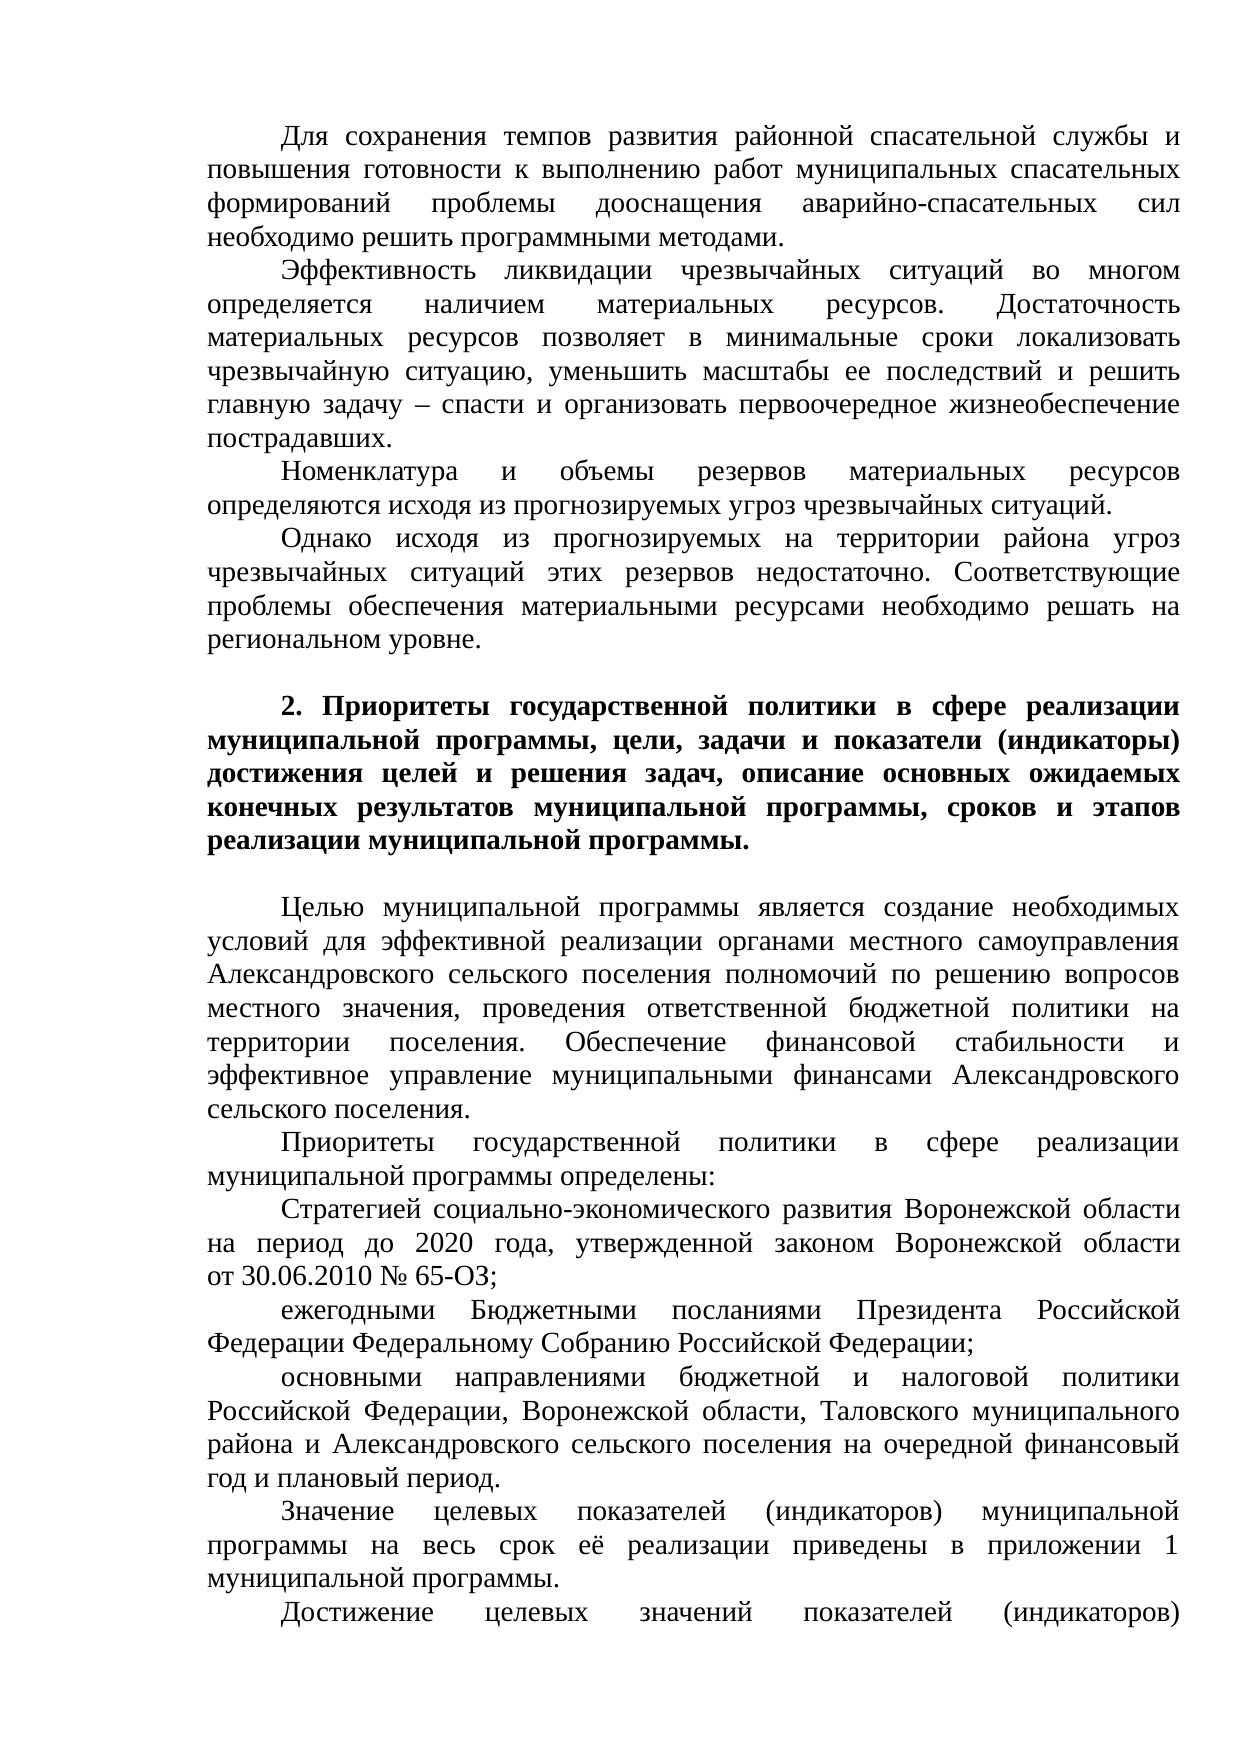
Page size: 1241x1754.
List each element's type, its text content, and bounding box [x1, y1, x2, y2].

text Для сохранения темпов развития районной спасательной службы и повышения готовности к выполнению работ муниципальных спасательных формирований проблемы дооснащения аварийно-спасательных сил необходимо решить программными методами. [207, 118, 1181, 252]
text Номенклатура и объемы резервов материальных ресурсов определяются исходя из прогнозируемых угроз чрезвычайных ситуаций. [207, 453, 1181, 521]
text Однако исходя из прогнозируемых на территории района угроз чрезвычайных ситуаций этих резервов недостаточно. Соответствующие проблемы обеспечения материальными ресурсами необходимо решать на региональном уровне. [207, 521, 1181, 655]
text 2. Приоритеты государственной политики в сфере реализации муниципальной программы, цели, задачи и показатели (индикаторы) достижения целей и решения задач, описание основных ожидаемых конечных результатов муниципальной программы, сроков и этапов реализации муниципальной программы. [207, 688, 1181, 856]
text Стратегией социально-экономического развития Воронежской области на период до 2020 года, утвержденной законом Воронежской области от 30.06.2010 № 65-ОЗ; [207, 1191, 1181, 1292]
text Значение целевых показателей (индикаторов) муниципальной программы на весь срок её реализации приведены в приложении 1 муниципальной программы. [207, 1493, 1180, 1594]
text Эффективность ликвидации чрезвычайных ситуаций во многом определяется наличием материальных ресурсов. Достаточность материальных ресурсов позволяет в минимальные сроки локализовать чрезвычайную ситуацию, уменьшить масштабы ее последствий и решить главную задачу – спасти и организовать первоочередное жизнеобеспечение пострадавших. [207, 252, 1181, 453]
text Приоритеты государственной политики в сфере реализации муниципальной программы определены: [207, 1124, 1180, 1191]
text основными направлениями бюджетной и налоговой политики Российской Федерации, Воронежской области, Таловского муниципального района и Александровского сельского поселения на очередной финансовый год и плановый период. [207, 1359, 1181, 1493]
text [207, 1594, 1181, 1627]
text Целью муниципальной программы является создание необходимых условий для эффективной реализации органами местного самоуправления Александровского сельского поселения полномочий по решению вопросов местного значения, проведения ответственной бюджетной политики на территории поселения. Обеспечение финансовой стабильности и эффективное управление муниципальными финансами Александровского сельского поселения. [207, 889, 1180, 1124]
text ежегодными Бюджетными посланиями Президента Российской Федерации Федеральному Собранию Российской Федерации; [207, 1292, 1181, 1359]
